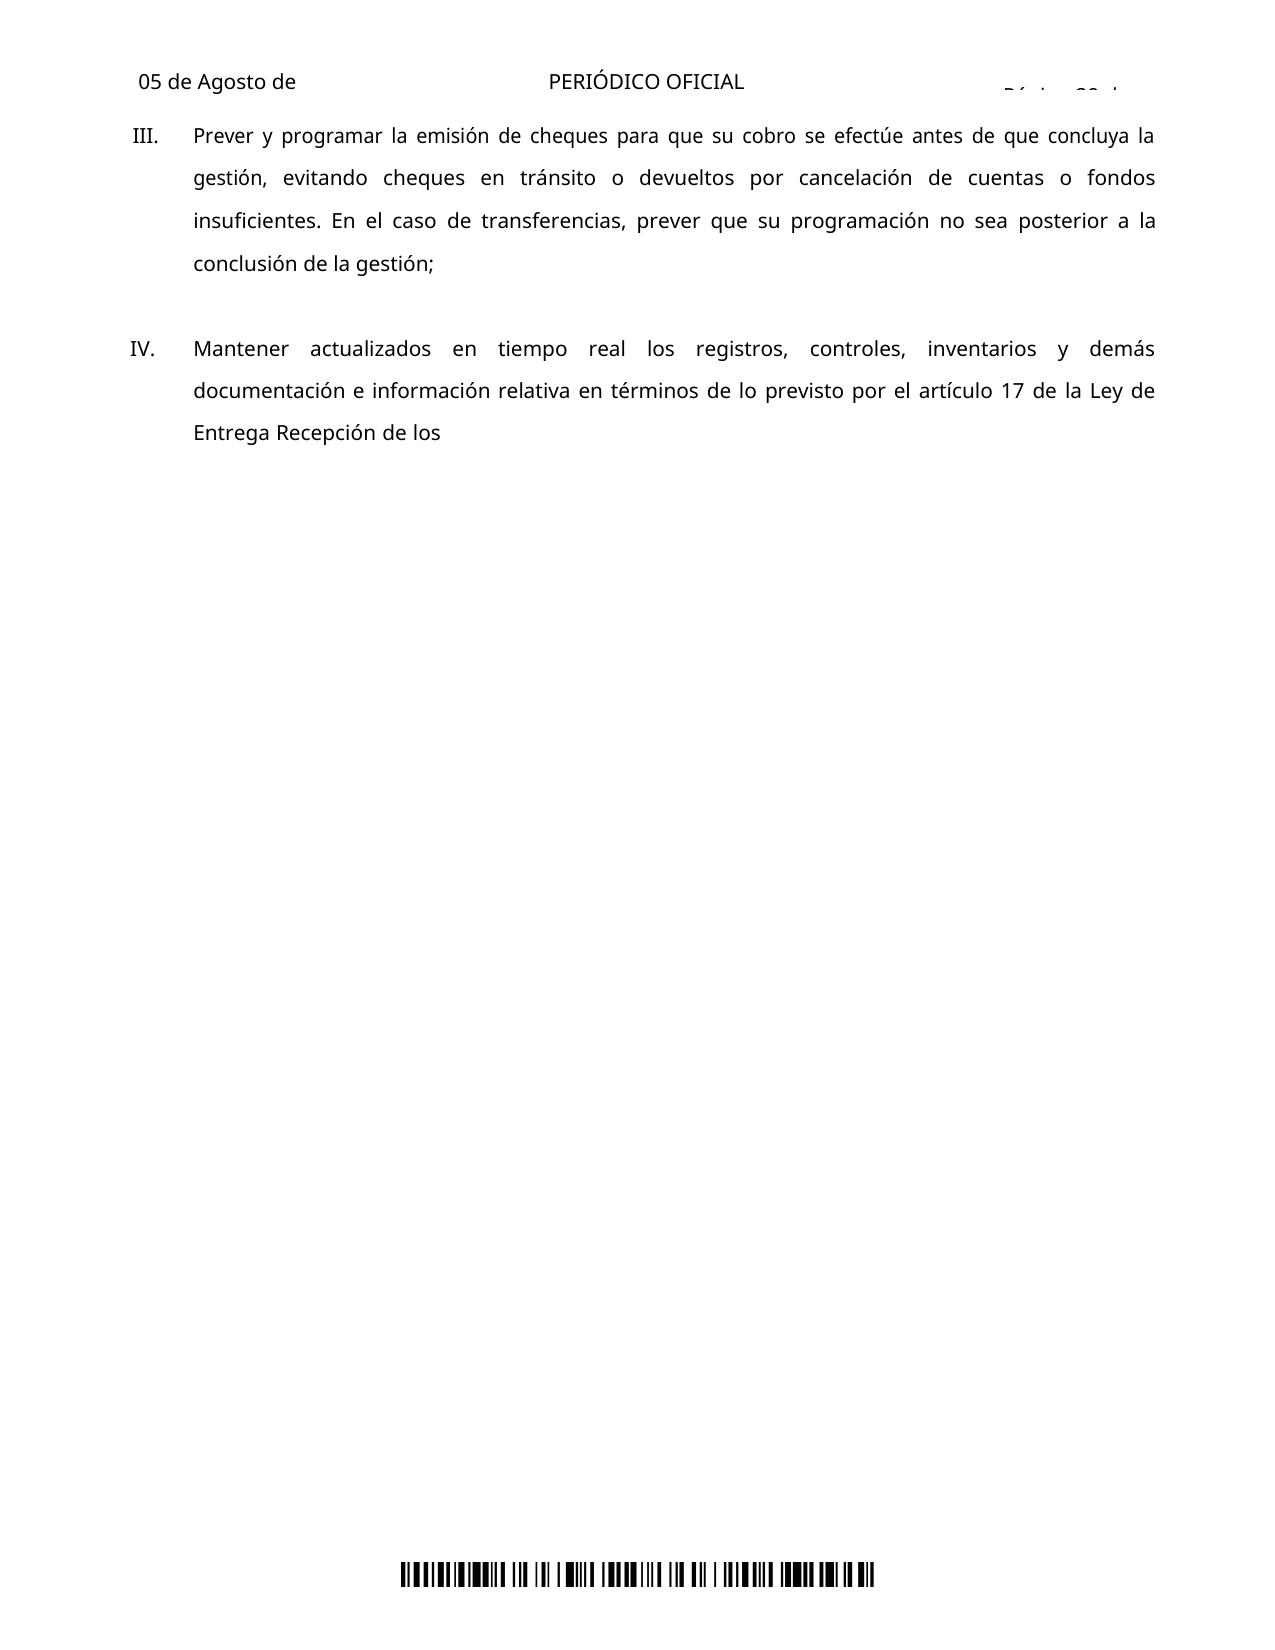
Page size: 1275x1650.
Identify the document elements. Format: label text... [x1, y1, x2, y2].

list Mantener actualizados en tiempo real los registros, controles, inventarios y demás documentación e información relativa en términos de lo previsto por el artículo 17 de la Ley de Entrega Recepción de los [130, 334, 1156, 446]
picture [401, 1562, 874, 1587]
list Prever y programar la emisión de cheques para que su cobro se efectúe antes de que concluya la gestión, evitando cheques en tránsito o devueltos por cancelación de cuentas o fondos insuficientes. En el caso de transferencias, prever que su programación no sea posterior a la conclusión de la gestión; [132, 121, 1157, 277]
